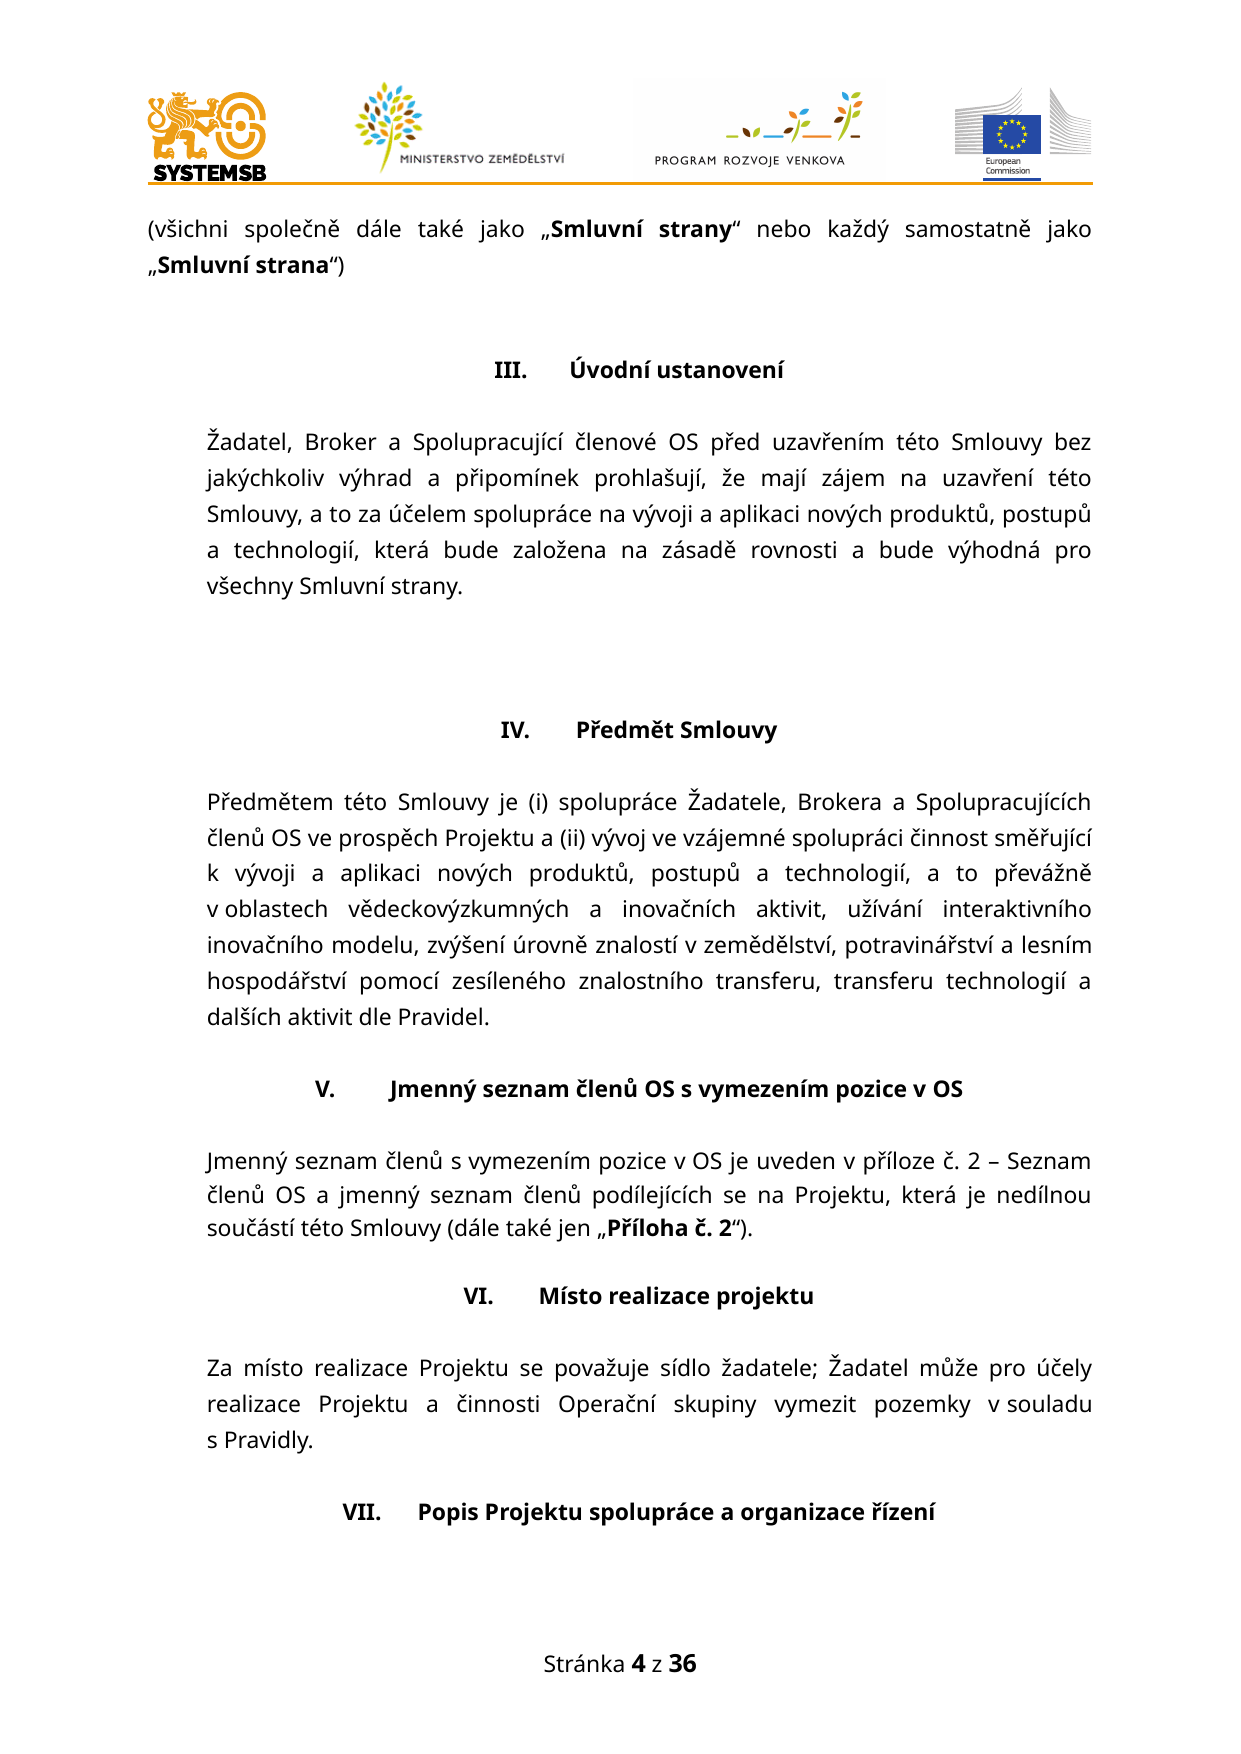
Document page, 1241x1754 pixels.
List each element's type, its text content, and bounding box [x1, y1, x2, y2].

list Předmětem této Smlouvy je (i) spolupráce Žadatele, Brokera a Spolupracujících členů OS ve prospěch Projektu a (ii) vývoj ve vzájemné spolupráci činnost směřující k vývoji a aplikaci nových produktů, postupů a technologií, a to převážně v oblastech vědeckovýzkumných a inovačních aktivit, užívání interaktivního inovačního modelu, zvýšení úrovně znalostí v zemědělství, potravinářství a lesním hospodářství pomocí zesíleného znalostního transferu, transferu technologií a dalších aktivit dle Pravidel. [207, 786, 1093, 1032]
list Jmenný seznam členů OS s vymezením pozice v OS [185, 1073, 1093, 1104]
list Za místo realizace Projektu se považuje sídlo žadatele; Žadatel může pro účely realizace Projektu a činnosti Operační skupiny vymezit pozemky v souladu s Pravidly. [207, 1352, 1093, 1455]
list Místo realizace projektu [185, 1280, 1093, 1311]
list Popis Projektu spolupráce a organizace řízení [185, 1496, 1093, 1559]
picture [348, 74, 574, 182]
list Předmět Smlouvy [185, 714, 1093, 745]
picture [632, 78, 886, 182]
text (všichni společně dále také jako „Smluvní strany“ nebo každý samostatně jako „Smluvní strana“) [148, 213, 1093, 280]
list Úvodní ustanovení [185, 354, 1093, 386]
list Žadatel, Broker a Spolupracující členové OS před uzavřením této Smlouvy bez jakýchkoliv výhrad a připomínek prohlašují, že mají zájem na uzavření této Smlouvy, a to za účelem spolupráce na vývoji a aplikaci nových produktů, postupů a technologií, která bude založena na zásadě rovnosti a bude výhodná pro všechny Smluvní strany. [207, 426, 1093, 601]
list Jmenný seznam členů s vymezením pozice v OS je uveden v příloze č. 2 – Seznam členů OS a jmenný seznam členů podílejících se na Projektu, která je nedílnou součástí této Smlouvy (dále také jen „Příloha č. 2“). [207, 1145, 1093, 1244]
